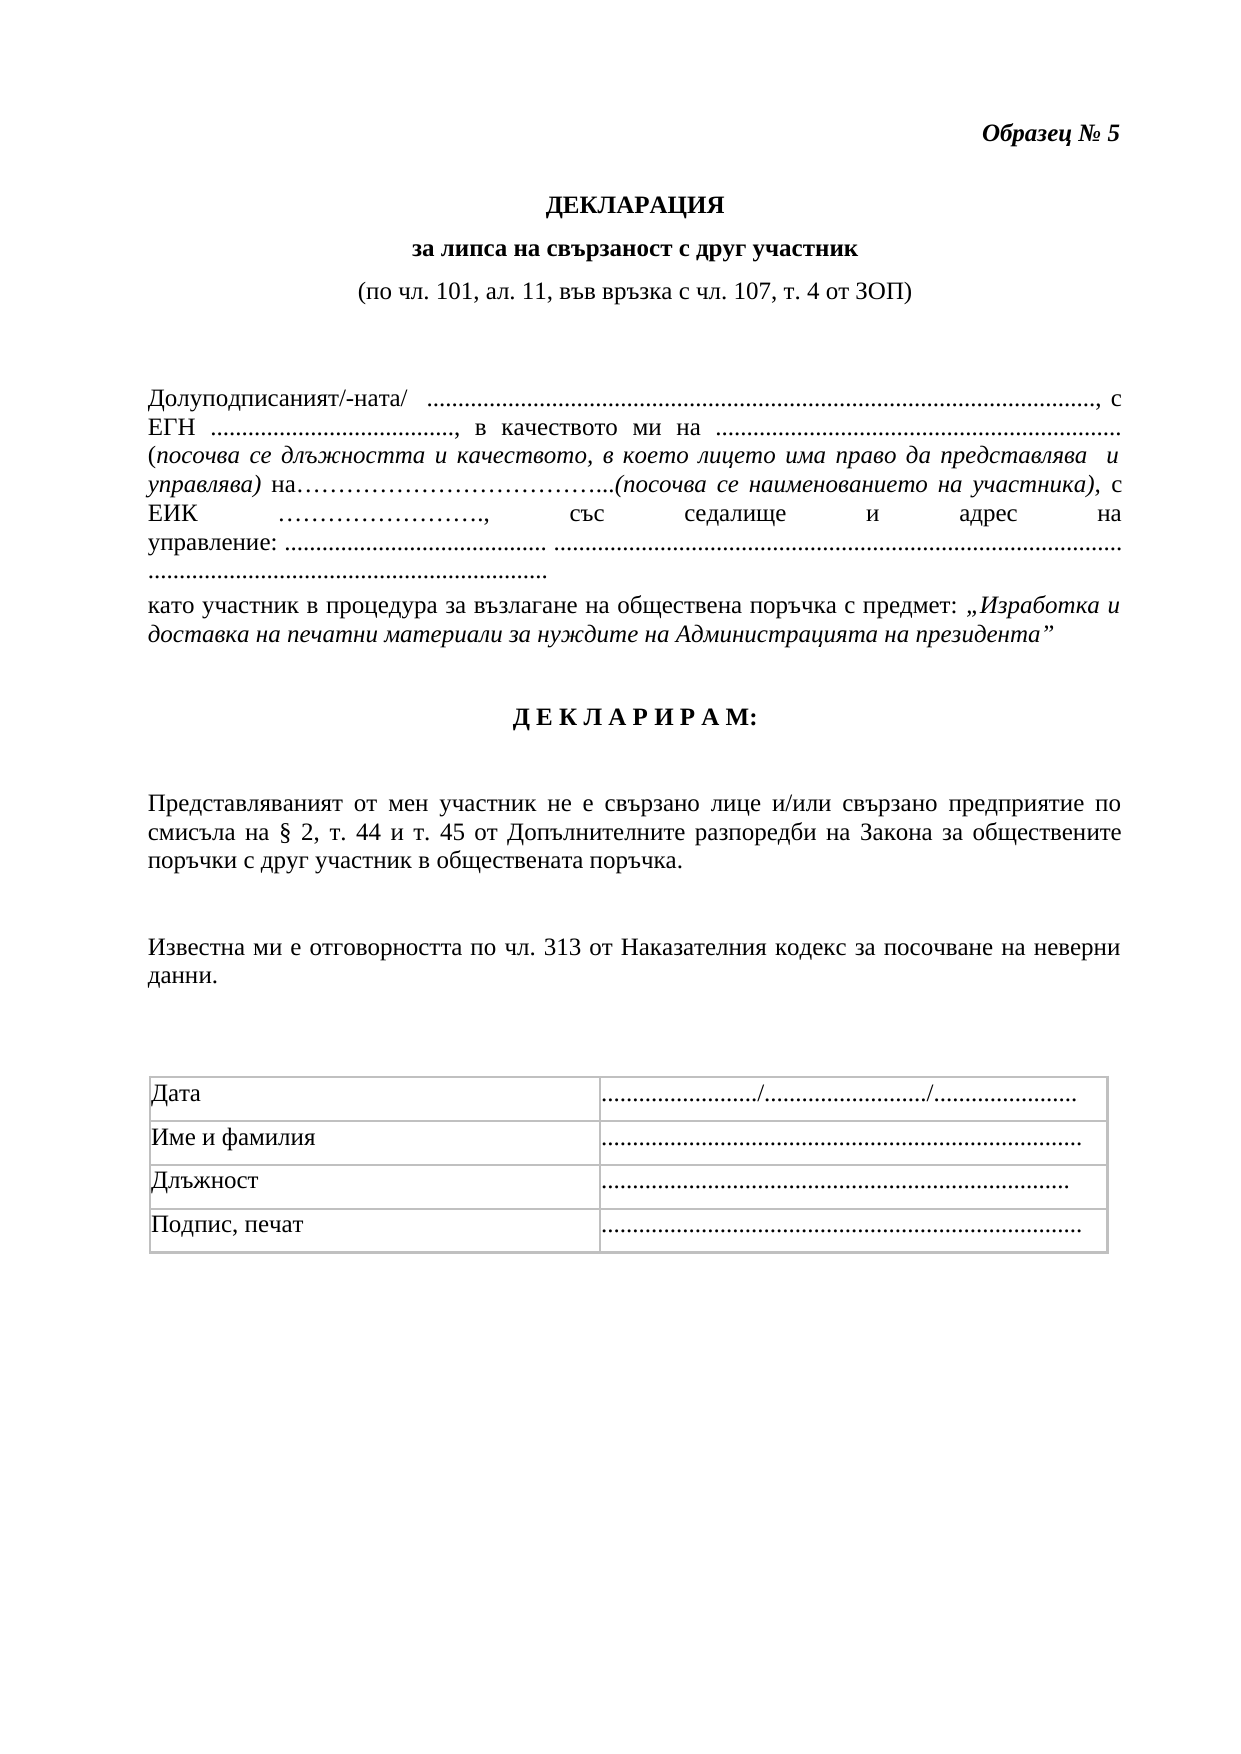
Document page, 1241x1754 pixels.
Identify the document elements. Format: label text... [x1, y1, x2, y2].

table_cell Име и фамилия [151, 1122, 599, 1163]
table_cell Подпис, печат [151, 1210, 599, 1251]
text Представляваният от мен участник не е свързано лице и/или свързано предприятие по смисъла на § 2, т. 44 и т. 45 от Допълнителните разпоредби на Закона за обществените поръчки с друг участник в обществената поръчка. [148, 788, 1122, 874]
table_header ........................./........................../....................... [601, 1078, 1106, 1119]
text ДЕКЛАРАЦИЯ [148, 190, 1122, 219]
table_cell ............................................................................. [601, 1210, 1106, 1251]
table_cell Длъжност [151, 1166, 599, 1207]
text като участник в процедура за възлагане на обществена поръчка с предмет: „Изработка и доставка на печатни материали за нуждите на Администрацията на президента” [148, 591, 1122, 648]
table_cell ............................................................................. [601, 1122, 1106, 1163]
table_cell ........................................................................... [601, 1166, 1106, 1207]
text Долуподписаният/-ната/ ..........................................................................................................., с ЕГН ......................................., в качеството ми на ................................................................. (посочва се длъжността и качеството, в което лицето има право да представлява и управлява) на………………………………...(посочва се наименованието на участника), с ЕИК ……………………., със седалище и адрес на управление: .......................................... ........................................................................................................................................................... [148, 383, 1122, 584]
text Д Е К Л А Р И Р А М: [148, 702, 1122, 731]
text (по чл. 101, ал. 11, във връзка с чл. 107, т. 4 от ЗОП) [148, 276, 1122, 305]
text за липса на свързаност с друг участник [148, 233, 1122, 262]
text Образец № 5 [148, 118, 1122, 147]
text Известна ми е отговорността по чл. 313 от Наказателния кодекс за посочване на неверни данни. [148, 932, 1122, 989]
table_header Дата [151, 1078, 599, 1119]
